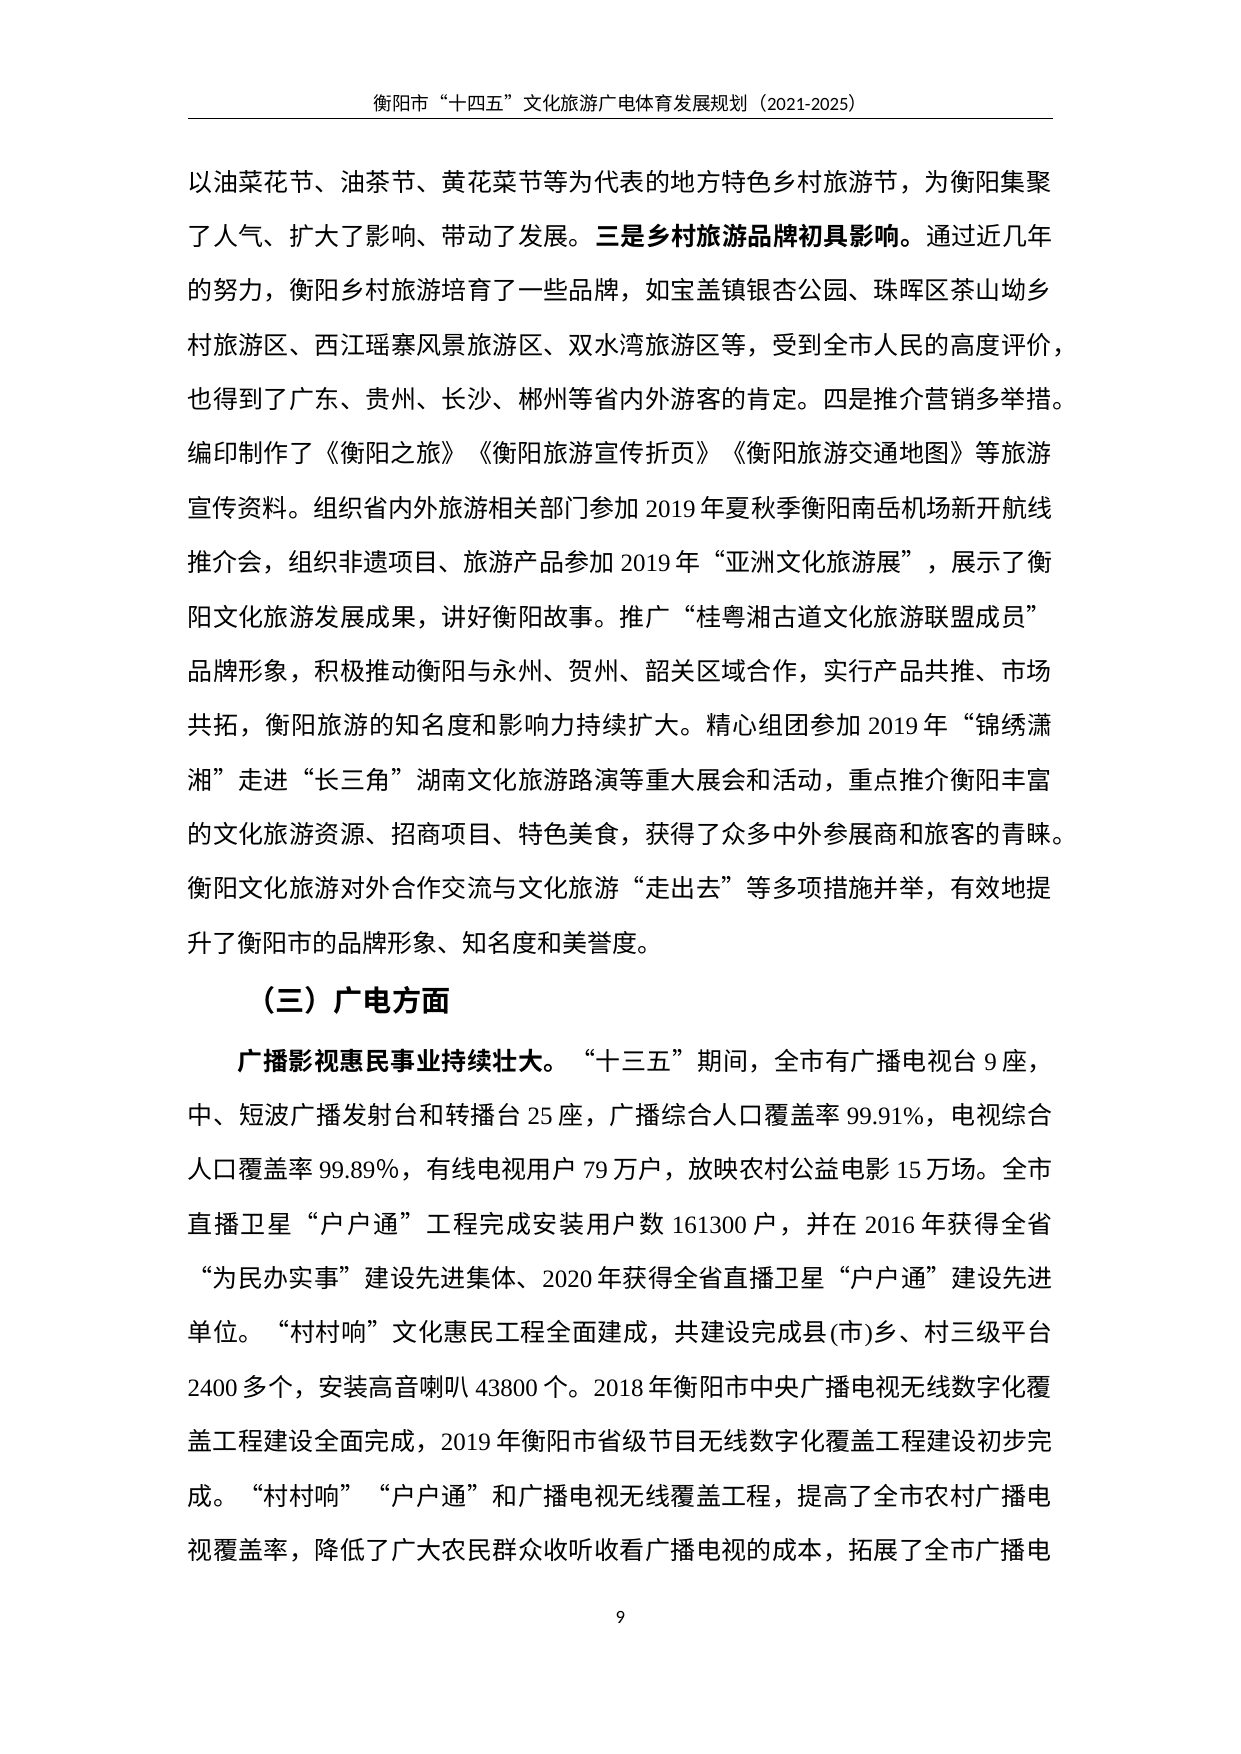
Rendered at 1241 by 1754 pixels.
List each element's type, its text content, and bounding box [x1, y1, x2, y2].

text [187, 162, 1053, 959]
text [187, 1041, 1053, 1567]
text （三）广电方面 [187, 978, 1053, 1020]
